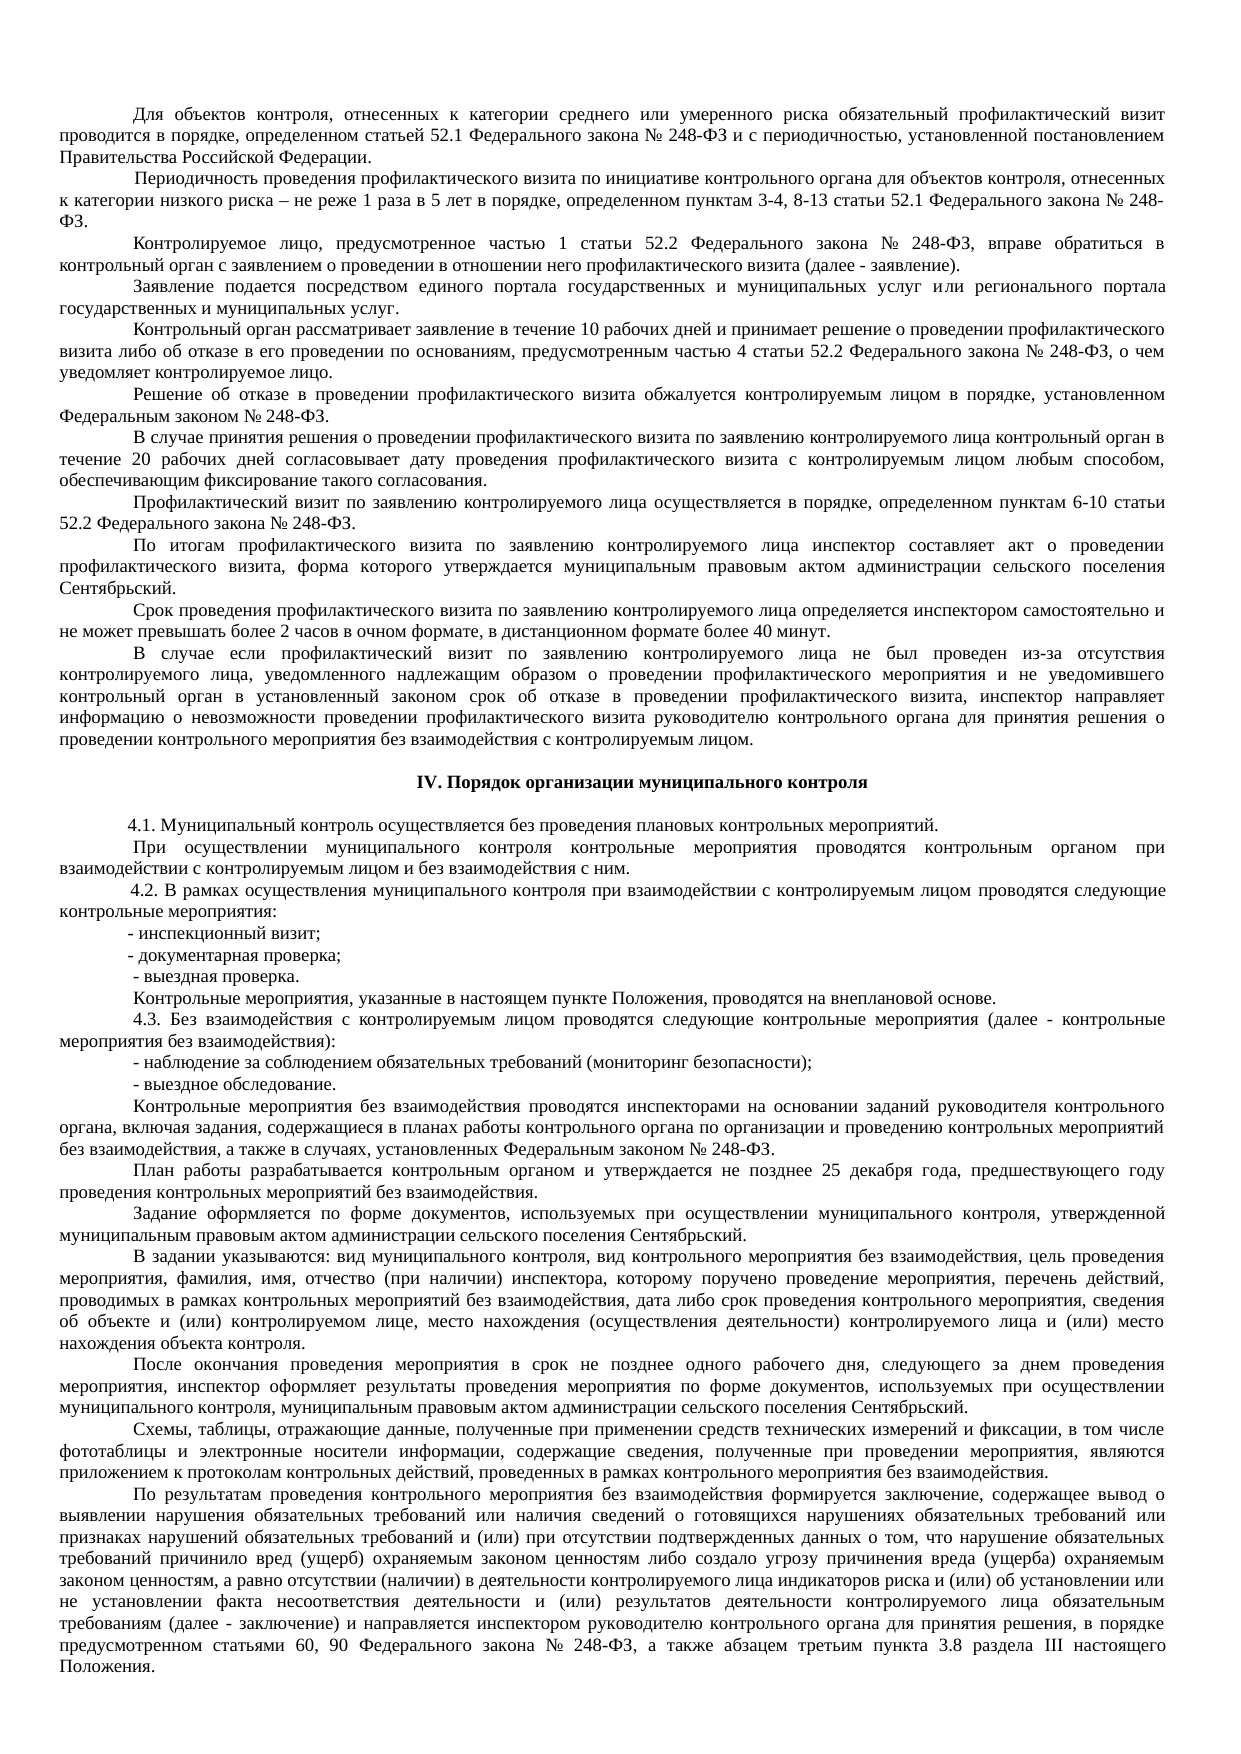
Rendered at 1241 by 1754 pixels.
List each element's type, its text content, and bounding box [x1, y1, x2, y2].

text 4.3. Без взаимодействия с контролируемым лицом проводятся следующие контрольные мероприятия (далее - контрольные мероприятия без взаимодействия): [59, 1008, 1166, 1051]
text По результатам проведения контрольного мероприятия без взаимодействия формируется заключение, содержащее вывод о выявлении нарушения обязательных требований или наличия сведений о готовящихся нарушениях обязательных требований или признаках нарушений обязательных требований и (или) при отсутствии подтвержденных данных о том, что нарушение обязательных требований причинило вред (ущерб) охраняемым законом ценностям либо создало угрозу причинения вреда (ущерба) охраняемым законом ценностям, а равно отсутствии (наличии) в деятельности контролируемого лица индикаторов риска и (или) об установлении или не установлении факта несоответствия деятельности и (или) результатов деятельности контролируемого лица обязательным требованиям (далее - заключение) и направляется инспектором руководителю контрольного органа для принятия решения, в порядке предусмотренном статьями 60, 90 Федерального закона № 248-ФЗ, а также абзацем третьим пункта 3.8 раздела III настоящего Положения. [59, 1483, 1166, 1677]
text В задании указываются: вид муниципального контроля, вид контрольного мероприятия без взаимодействия, цель проведения мероприятия, фамилия, имя, отчество (при наличии) инспектора, которому поручено проведение мероприятия, перечень действий, проводимых в рамках контрольных мероприятий без взаимодействия, дата либо срок проведения контрольного мероприятия, сведения об объекте и (или) контролируемом лице, место нахождения (осуществления деятельности) контролируемого лица и (или) место нахождения объекта контроля. [59, 1245, 1166, 1353]
text Контрольный орган рассматривает заявление в течение 10 рабочих дней и принимает решение о проведении профилактического визита либо об отказе в его проведении по основаниям, предусмотренным частью 4 статьи 52.2 Федерального закона № 248-ФЗ, о чем уведомляет контролируемое лицо. [59, 318, 1166, 383]
text - выездная проверка. [59, 965, 1166, 987]
text - выездное обследование. [59, 1073, 1166, 1094]
text Заявление подается посредством единого портала государственных и муниципальных услуг или регионального портала государственных и муниципальных услуг. [59, 275, 1166, 318]
text 4.2. В рамках осуществления муниципального контроля при взаимодействии с контролируемым лицом проводятся следующие контрольные мероприятия: [59, 879, 1166, 922]
text После окончания проведения мероприятия в срок не позднее одного рабочего дня, следующего за днем проведения мероприятия, инспектор оформляет результаты проведения мероприятия по форме документов, используемых при осуществлении муниципального контроля, муниципальным правовым актом администрации сельского поселения Сентябрьский. [59, 1353, 1166, 1418]
text Контрольные мероприятия без взаимодействия проводятся инспекторами на основании заданий руководителя контрольного органа, включая задания, содержащиеся в планах работы контрольного органа по организации и проведению контрольных мероприятий без взаимодействия, а также в случаях, установленных Федеральным законом № 248-ФЗ. [59, 1094, 1166, 1159]
text В случае принятия решения о проведении профилактического визита по заявлению контролируемого лица контрольный орган в течение 20 рабочих дней согласовывает дату проведения профилактического визита с контролируемым лицом любым способом, обеспечивающим фиксирование такого согласования. [59, 426, 1166, 491]
text План работы разрабатывается контрольным органом и утверждается не позднее 25 декабря года, предшествующего году проведения контрольных мероприятий без взаимодействия. [59, 1159, 1166, 1202]
text IV. Порядок организации муниципального контроля [59, 771, 1166, 793]
text - инспекционный визит; [59, 922, 1166, 943]
text - документарная проверка; [59, 943, 1166, 965]
text Периодичность проведения профилактического визита по инициативе контрольного органа для объектов контроля, отнесенных к категории низкого риска – не реже 1 раза в 5 лет в порядке, определенном пунктам 3-4, 8-13 статьи 52.1 Федерального закона № 248-ФЗ. [59, 167, 1166, 232]
text В случае если профилактический визит по заявлению контролируемого лица не был проведен из-за отсутствия контролируемого лица, уведомленного надлежащим образом о проведении профилактического мероприятия и не уведомившего контрольный орган в установленный законом срок об отказе в проведении профилактического визита, инспектор направляет информацию о невозможности проведении профилактического визита руководителю контрольного органа для принятия решения о проведении контрольного мероприятия без взаимодействия с контролируемым лицом. [59, 642, 1166, 749]
text Для объектов контроля, отнесенных к категории среднего или умеренного риска обязательный профилактический визит проводится в порядке, определенном статьей 52.1 Федерального закона № 248-ФЗ и с периодичностью, установленной постановлением Правительства Российской Федерации. [59, 103, 1166, 167]
text Контролируемое лицо, предусмотренное частью 1 статьи 52.2 Федерального закона № 248-ФЗ, вправе обратиться в контрольный орган с заявлением о проведении в отношении него профилактического визита (далее - заявление). [59, 232, 1166, 275]
text 4.1. Муниципальный контроль осуществляется без проведения плановых контрольных мероприятий. [59, 814, 1166, 836]
text Срок проведения профилактического визита по заявлению контролируемого лица определяется инспектором самостоятельно и не может превышать более 2 часов в очном формате, в дистанционном формате более 40 минут. [59, 598, 1166, 642]
text Контрольные мероприятия, указанные в настоящем пункте Положения, проводятся на внеплановой основе. [59, 987, 1166, 1008]
text Схемы, таблицы, отражающие данные, полученные при применении средств технических измерений и фиксации, в том числе фототаблицы и электронные носители информации, содержащие сведения, полученные при проведении мероприятия, являются приложением к протоколам контрольных действий, проведенных в рамках контрольного мероприятия без взаимодействия. [59, 1418, 1166, 1483]
text Профилактический визит по заявлению контролируемого лица осуществляется в порядке, определенном пунктам 6-10 статьи 52.2 Федерального закона № 248-ФЗ. [59, 491, 1166, 534]
text При осуществлении муниципального контроля контрольные мероприятия проводятся контрольным органом при взаимодействии с контролируемым лицом и без взаимодействия с ним. [59, 836, 1166, 879]
text Задание оформляется по форме документов, используемых при осуществлении муниципального контроля, утвержденной муниципальным правовым актом администрации сельского поселения Сентябрьский. [59, 1202, 1166, 1245]
text По итогам профилактического визита по заявлению контролируемого лица инспектор составляет акт о проведении профилактического визита, форма которого утверждается муниципальным правовым актом администрации сельского поселения Сентябрьский. [59, 534, 1166, 598]
text - наблюдение за соблюдением обязательных требований (мониторинг безопасности); [59, 1051, 1166, 1073]
text Решение об отказе в проведении профилактического визита обжалуется контролируемым лицом в порядке, установленном Федеральным законом № 248-ФЗ. [59, 383, 1166, 426]
